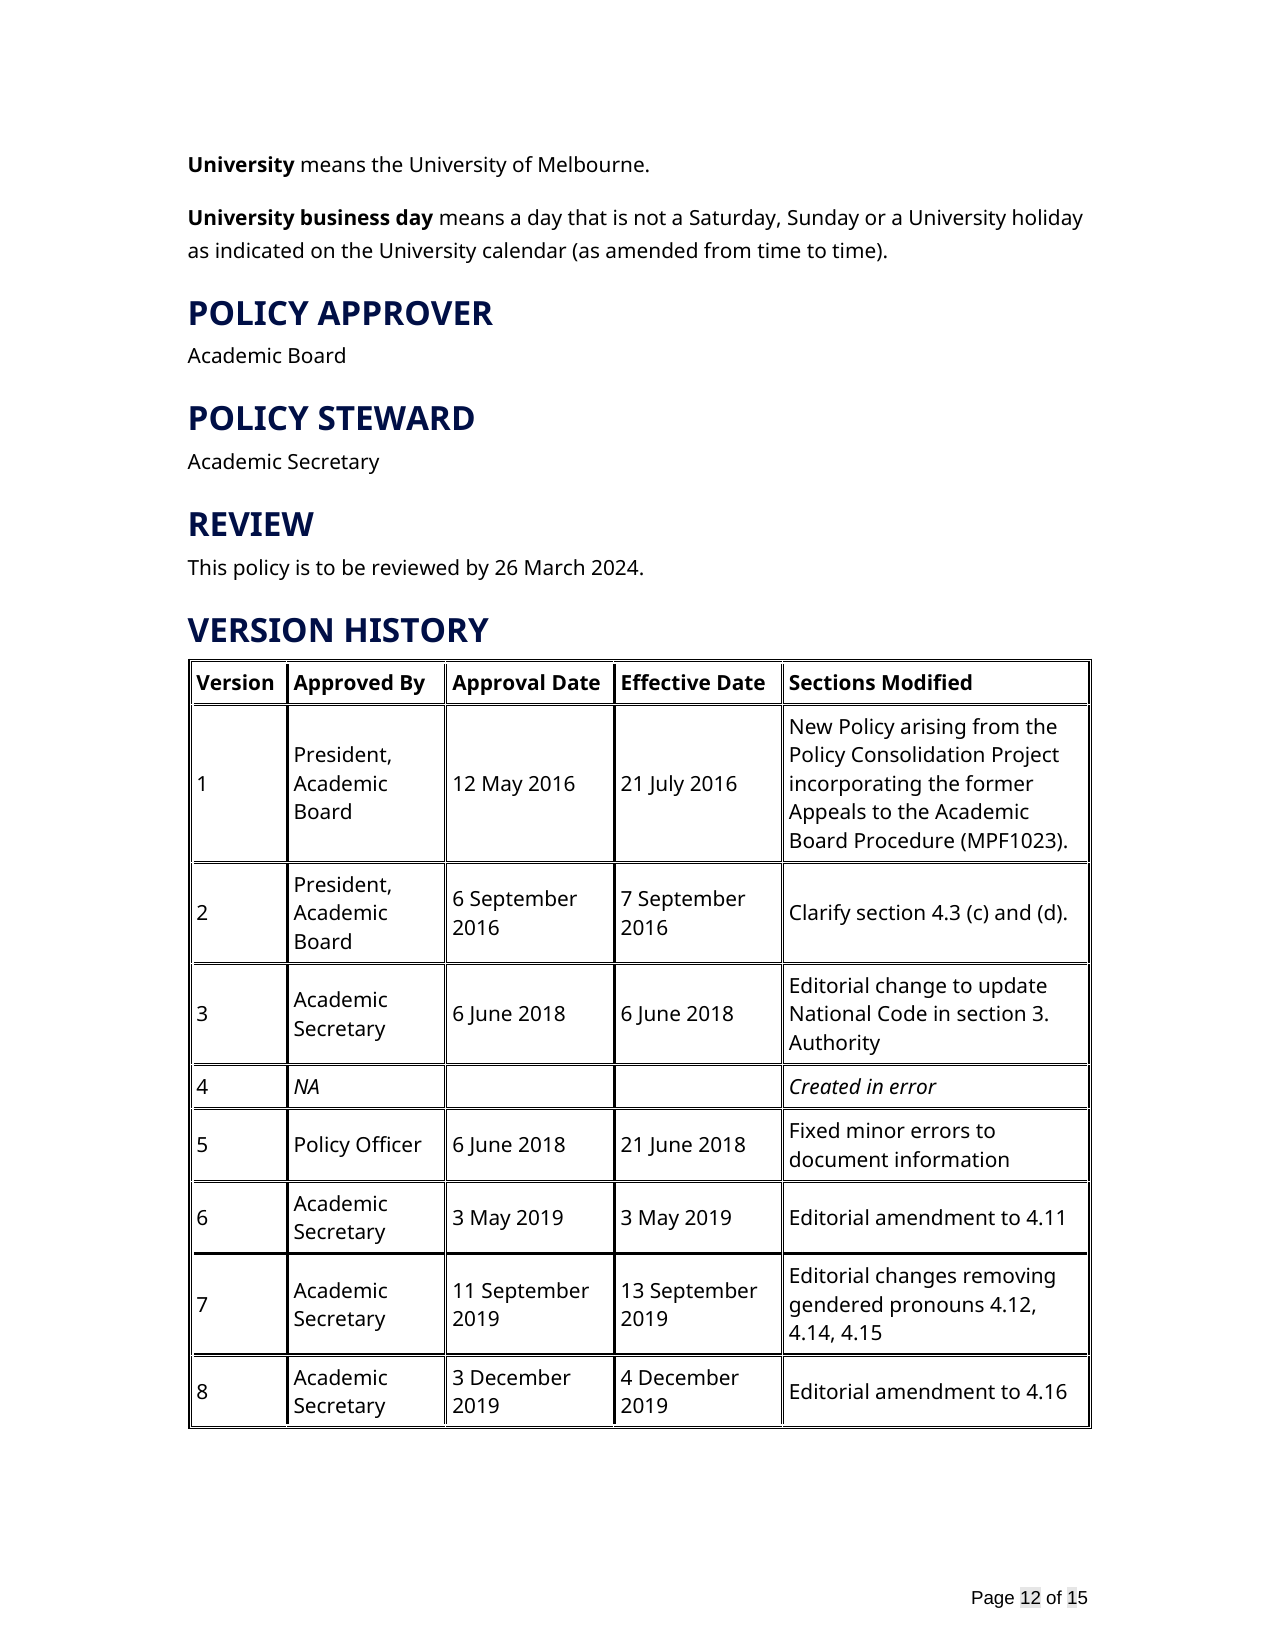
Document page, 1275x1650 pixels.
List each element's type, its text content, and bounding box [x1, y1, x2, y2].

table_cell Editorial changes removing gendered pronouns 4.12, 4.14, 4.15 [784, 1252, 1088, 1353]
table_header Effective Date [614, 662, 782, 703]
subtitle VERSION HISTORY [187, 606, 1087, 652]
table_cell 21 June 2018 [616, 1110, 781, 1179]
table_cell 3 December 2019 [446, 1357, 614, 1426]
table_cell 6 June 2018 [447, 1110, 613, 1179]
subtitle REVIEW [187, 501, 1087, 546]
text Academic Secretary [187, 447, 1087, 476]
subtitle POLICY APPROVER [187, 289, 1087, 335]
table_cell Policy Officer [289, 1110, 444, 1179]
text This policy is to be reviewed by 26 March 2024. [187, 553, 1087, 581]
table_cell 12 May 2016 [447, 706, 613, 861]
subtitle POLICY STEWARD [187, 395, 1087, 441]
table_cell [447, 1066, 613, 1107]
table_cell Academic Secretary [287, 1357, 446, 1426]
table_cell 6 June 2018 [447, 965, 613, 1063]
table_cell 4 [190, 1063, 287, 1107]
table_cell Created in error [783, 1063, 1090, 1107]
table_cell 7 [192, 1252, 286, 1353]
table_header Version [192, 660, 287, 703]
table_cell Editorial amendment to 4.16 [783, 1353, 1089, 1426]
table_cell 3 May 2019 [447, 1183, 613, 1252]
text University means the University of Melbourne. [187, 150, 1087, 178]
text Academic Board [187, 342, 1087, 370]
table_cell 21 July 2016 [616, 706, 781, 861]
table_cell 3 May 2019 [616, 1183, 781, 1252]
text University business day means a day that is not a Saturday, Sunday or a University holiday as indicated on the University calendar (as amended from time to time). [187, 203, 1087, 264]
table_cell 3 [190, 962, 287, 1063]
table_cell New Policy arising from the Policy Consolidation Project incorporating the former Appeals to the Academic Board Procedure (MPF1023). [783, 703, 1090, 861]
table_cell Editorial change to update National Code in section 3. Authority [783, 962, 1090, 1063]
table_cell NA [289, 1066, 444, 1107]
table_cell 2 [190, 861, 287, 962]
table_cell Academic Secretary [289, 965, 444, 1063]
table_cell 6 [192, 1180, 286, 1252]
table_cell 4 December 2019 [614, 1357, 782, 1426]
table_cell 8 [192, 1353, 287, 1426]
table_header Approval Date [446, 660, 614, 703]
table_cell 1 [190, 703, 287, 861]
table_cell 6 June 2018 [616, 965, 781, 1063]
table_cell Academic Secretary [289, 1255, 444, 1353]
table_cell 7 September 2016 [616, 864, 781, 962]
table_cell Editorial amendment to 4.11 [784, 1180, 1089, 1252]
table_header Approved By [287, 662, 446, 703]
table_cell 13 September 2019 [616, 1255, 781, 1353]
table_cell Academic Secretary [289, 1183, 444, 1252]
table_cell 5 [190, 1107, 287, 1179]
table_cell President, Academic Board [289, 864, 444, 962]
table_cell President, Academic Board [289, 706, 444, 861]
table_cell [616, 1066, 781, 1107]
table_cell 11 September 2019 [447, 1255, 613, 1353]
table_cell 6 September 2016 [447, 864, 613, 962]
table_header Sections Modified [783, 662, 1088, 703]
table_cell Clarify section 4.3 (c) and (d). [783, 861, 1090, 962]
table_cell Fixed minor errors to document information [783, 1107, 1090, 1179]
